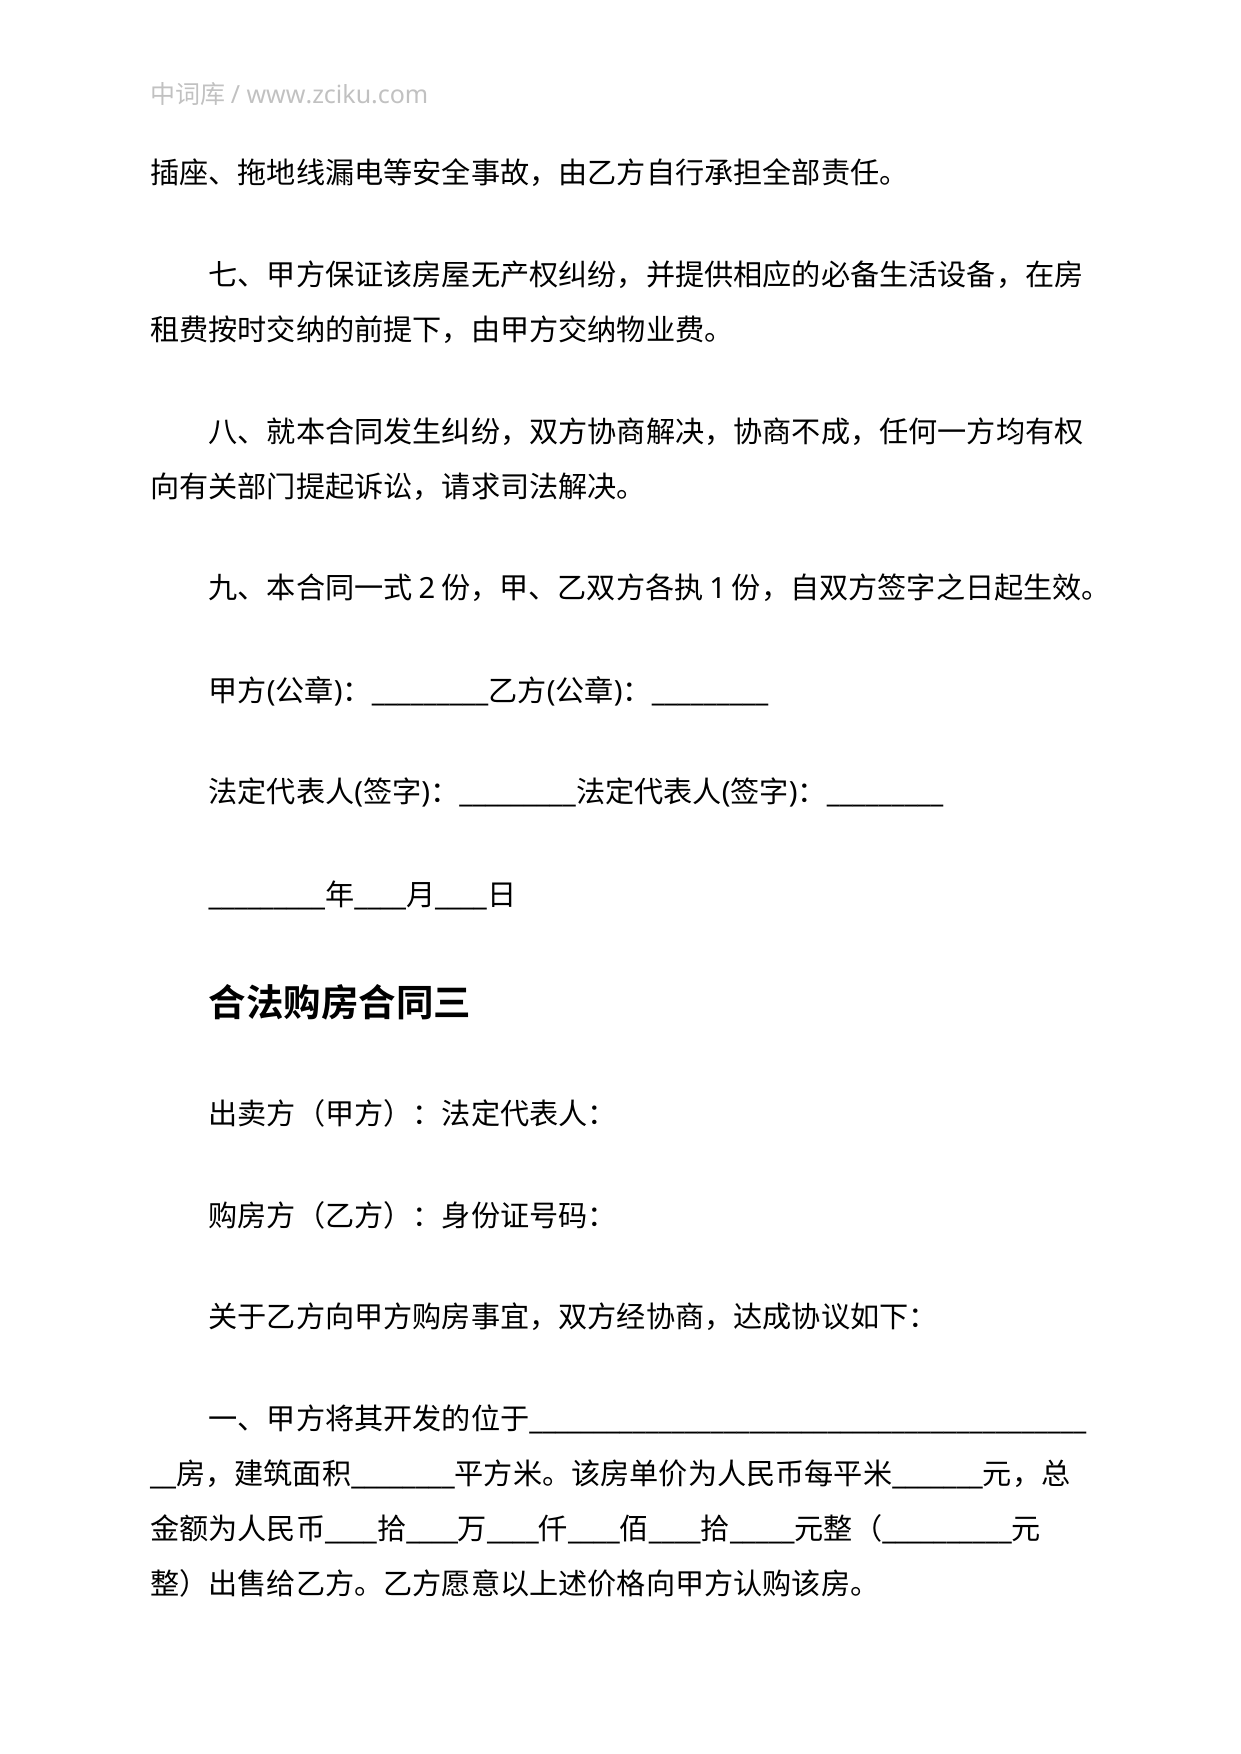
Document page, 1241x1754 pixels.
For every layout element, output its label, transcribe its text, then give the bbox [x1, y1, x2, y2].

text 九、本合同一式2份，甲、乙双方各执1份，自双方签字之日起生效。 [150, 565, 1090, 607]
text _________年____月____日 [150, 871, 1090, 913]
text 购房方（乙方）：身份证号码： [150, 1192, 1090, 1234]
text 合法购房合同三 [150, 973, 1090, 1027]
text 出卖方（甲方）：法定代表人： [150, 1090, 1090, 1133]
text 一、甲方将其开发的位于_____________________________________________房，建筑面积________平方米。该房单价为人民币每平米_______元，总金额为人民币____拾____万____仟____佰____拾_____元整（__________元整）出售给乙方。乙方愿意以上述价格向甲方认购该房。 [150, 1396, 1090, 1603]
text 法定代表人(签字)：_________法定代表人(签字)：_________ [150, 769, 1090, 811]
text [150, 150, 1090, 192]
text 关于乙方向甲方购房事宜，双方经协商，达成协议如下： [150, 1294, 1090, 1336]
text 七、甲方保证该房屋无产权纠纷，并提供相应的必备生活设备，在房租费按时交纳的前提下，由甲方交纳物业费。 [150, 252, 1090, 349]
text 甲方(公章)：_________乙方(公章)：_________ [150, 667, 1090, 709]
text 八、就本合同发生纠纷，双方协商解决，协商不成，任何一方均有权向有关部门提起诉讼，请求司法解决。 [150, 408, 1090, 506]
